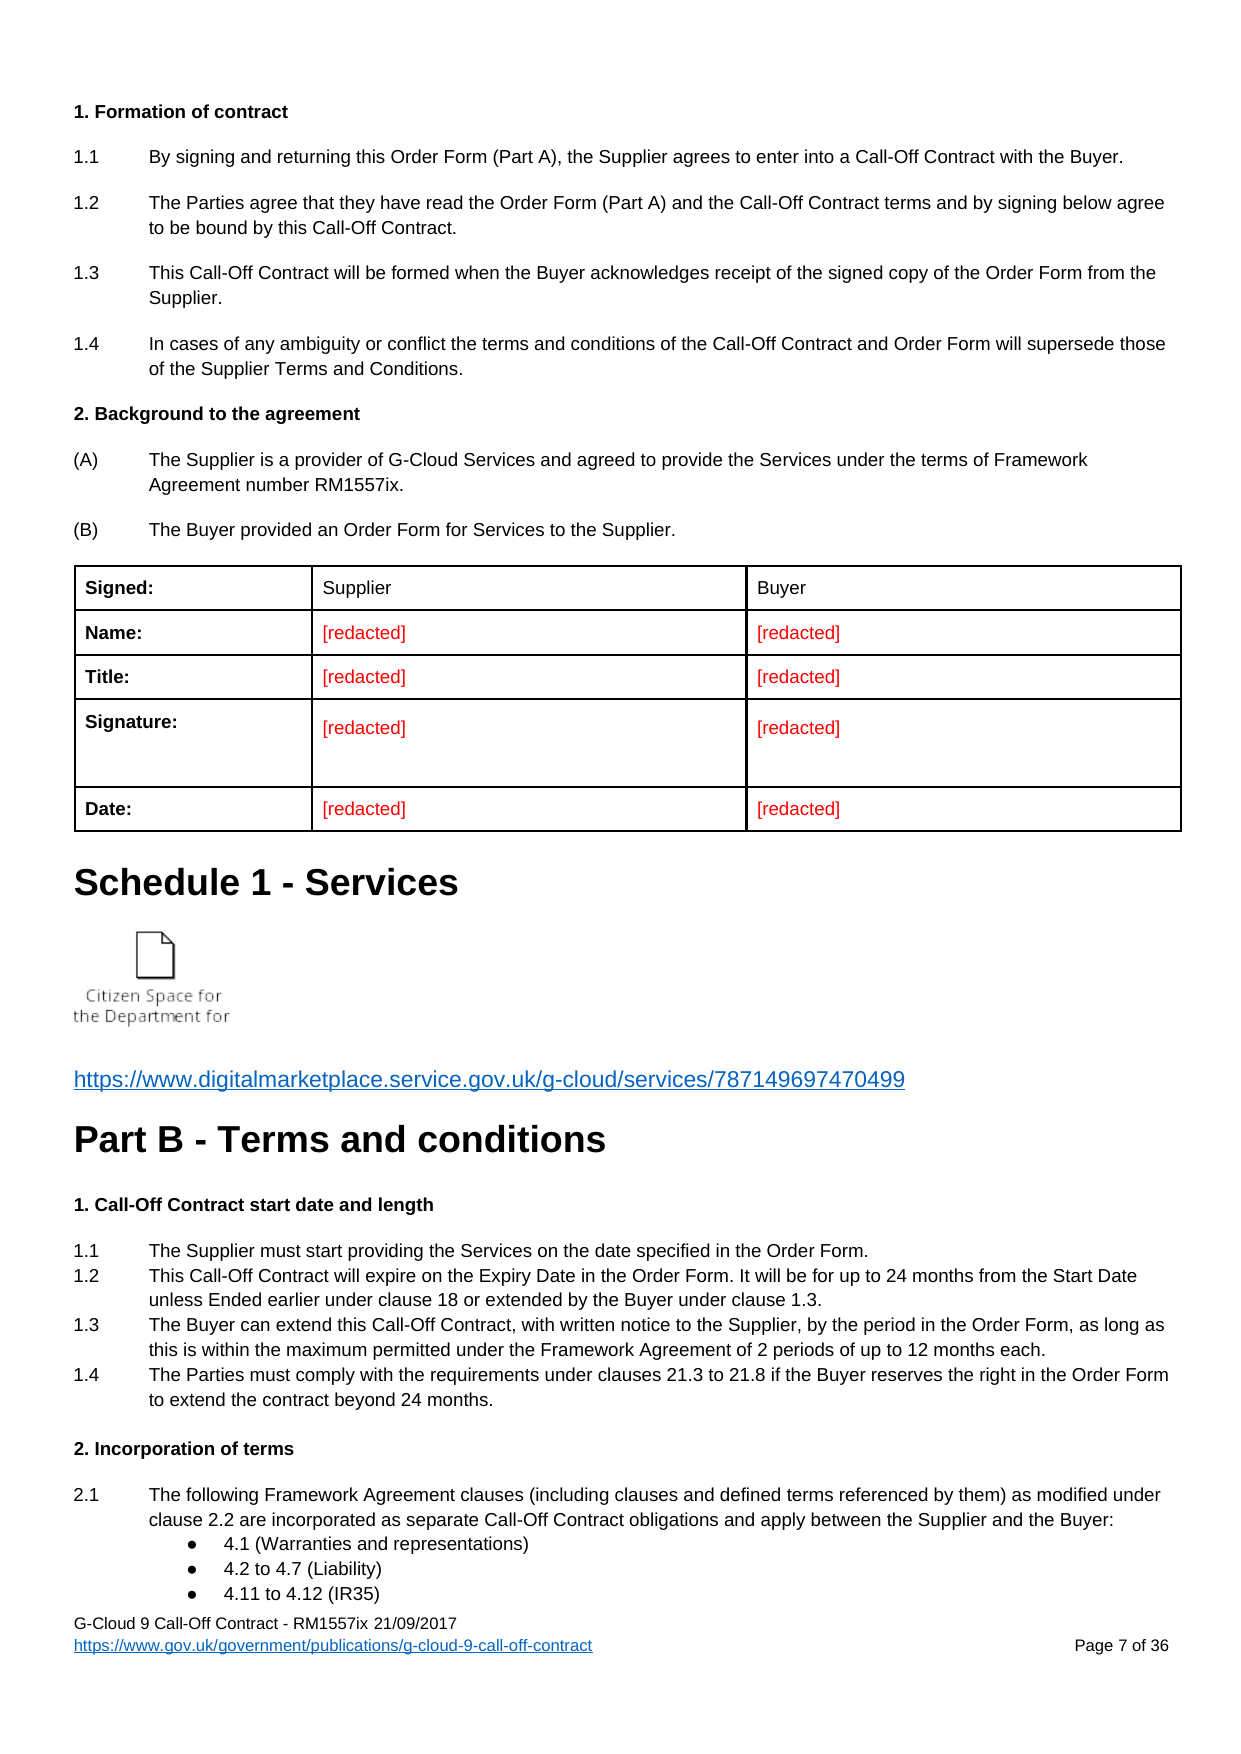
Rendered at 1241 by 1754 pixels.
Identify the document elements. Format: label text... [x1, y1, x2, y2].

table_cell Date: [76, 788, 311, 830]
list The following Framework Agreement clauses (including clauses and defined terms referenced by them) as modified under clause 2.2 are incorporated as separate Call-Off Contract obligations and apply between the Supplier and the Buyer: [73, 1483, 1182, 1530]
text 2. Incorporation of terms [73, 1438, 1182, 1459]
text https://www.digitalmarketplace.service.gov.uk/g-cloud/services/787149697470499 [73, 1066, 1182, 1092]
table_cell [redacted] [313, 788, 745, 830]
table_cell [redacted] [748, 788, 1180, 830]
table_cell [redacted] [313, 611, 745, 654]
table_cell Title: [76, 656, 311, 698]
table_cell [redacted] [748, 656, 1180, 698]
list The Buyer provided an Order Form for Services to the Supplier. [73, 519, 1182, 541]
table_cell Signature: [76, 700, 311, 786]
list The Parties agree that they have read the Order Form (Part A) and the Call-Off Contract terms and by signing below agree to be bound by this Call-Off Contract. [73, 192, 1182, 238]
list The Supplier is a provider of G-Cloud Services and agreed to provide the Services under the terms of Framework Agreement number RM1557ix. [73, 449, 1182, 495]
table_header Signed: [76, 567, 311, 609]
list 4.11 to 4.12 (IR35) [186, 1583, 1182, 1604]
list This Call-Off Contract will expire on the Expiry Date in the Order Form. It will be for up to 24 months from the Start Date unless Ended earlier under clause 18 or extended by the Buyer under clause 1.3. [73, 1264, 1182, 1311]
subtitle Schedule 1 - Services [73, 860, 1182, 903]
text 1. Call-Off Contract start date and length [73, 1194, 1182, 1216]
list The Buyer can extend this Call-Off Contract, with written notice to the Supplier, by the period in the Order Form, as long as this is within the maximum permitted under the Framework Agreement of 2 periods of up to 12 months each. [73, 1314, 1182, 1360]
list This Call-Off Contract will be formed when the Buyer acknowledges receipt of the signed copy of the Order Form from the Supplier. [73, 262, 1182, 308]
subtitle Part B - Terms and conditions [73, 1117, 1182, 1160]
table_header Supplier [313, 567, 745, 609]
text 2. Background to the agreement [73, 403, 1182, 424]
table_cell [redacted] [748, 611, 1180, 654]
table_cell [redacted] [748, 700, 1180, 786]
list 4.1 (Warranties and representations) [186, 1533, 1182, 1555]
list 4.2 to 4.7 (Liability) [186, 1558, 1182, 1579]
table_cell Name: [76, 611, 311, 654]
table_cell [redacted] [313, 700, 745, 786]
text 1. Formation of contract [73, 101, 1182, 122]
table_cell [redacted] [313, 656, 745, 698]
list The Parties must comply with the requirements under clauses 21.3 to 21.8 if the Buyer reserves the right in the Order Form to extend the contract beyond 24 months. [73, 1363, 1182, 1410]
table_header Buyer [748, 567, 1180, 609]
list The Supplier must start providing the Services on the date specified in the Order Form. [73, 1239, 1182, 1261]
list In cases of any ambiguity or conflict the terms and conditions of the Call-Off Contract and Order Form will supersede those of the Supplier Terms and Conditions. [73, 333, 1182, 379]
list By signing and returning this Order Form (Part A), the Supplier agrees to enter into a Call-Off Contract with the Buyer. [73, 146, 1182, 168]
